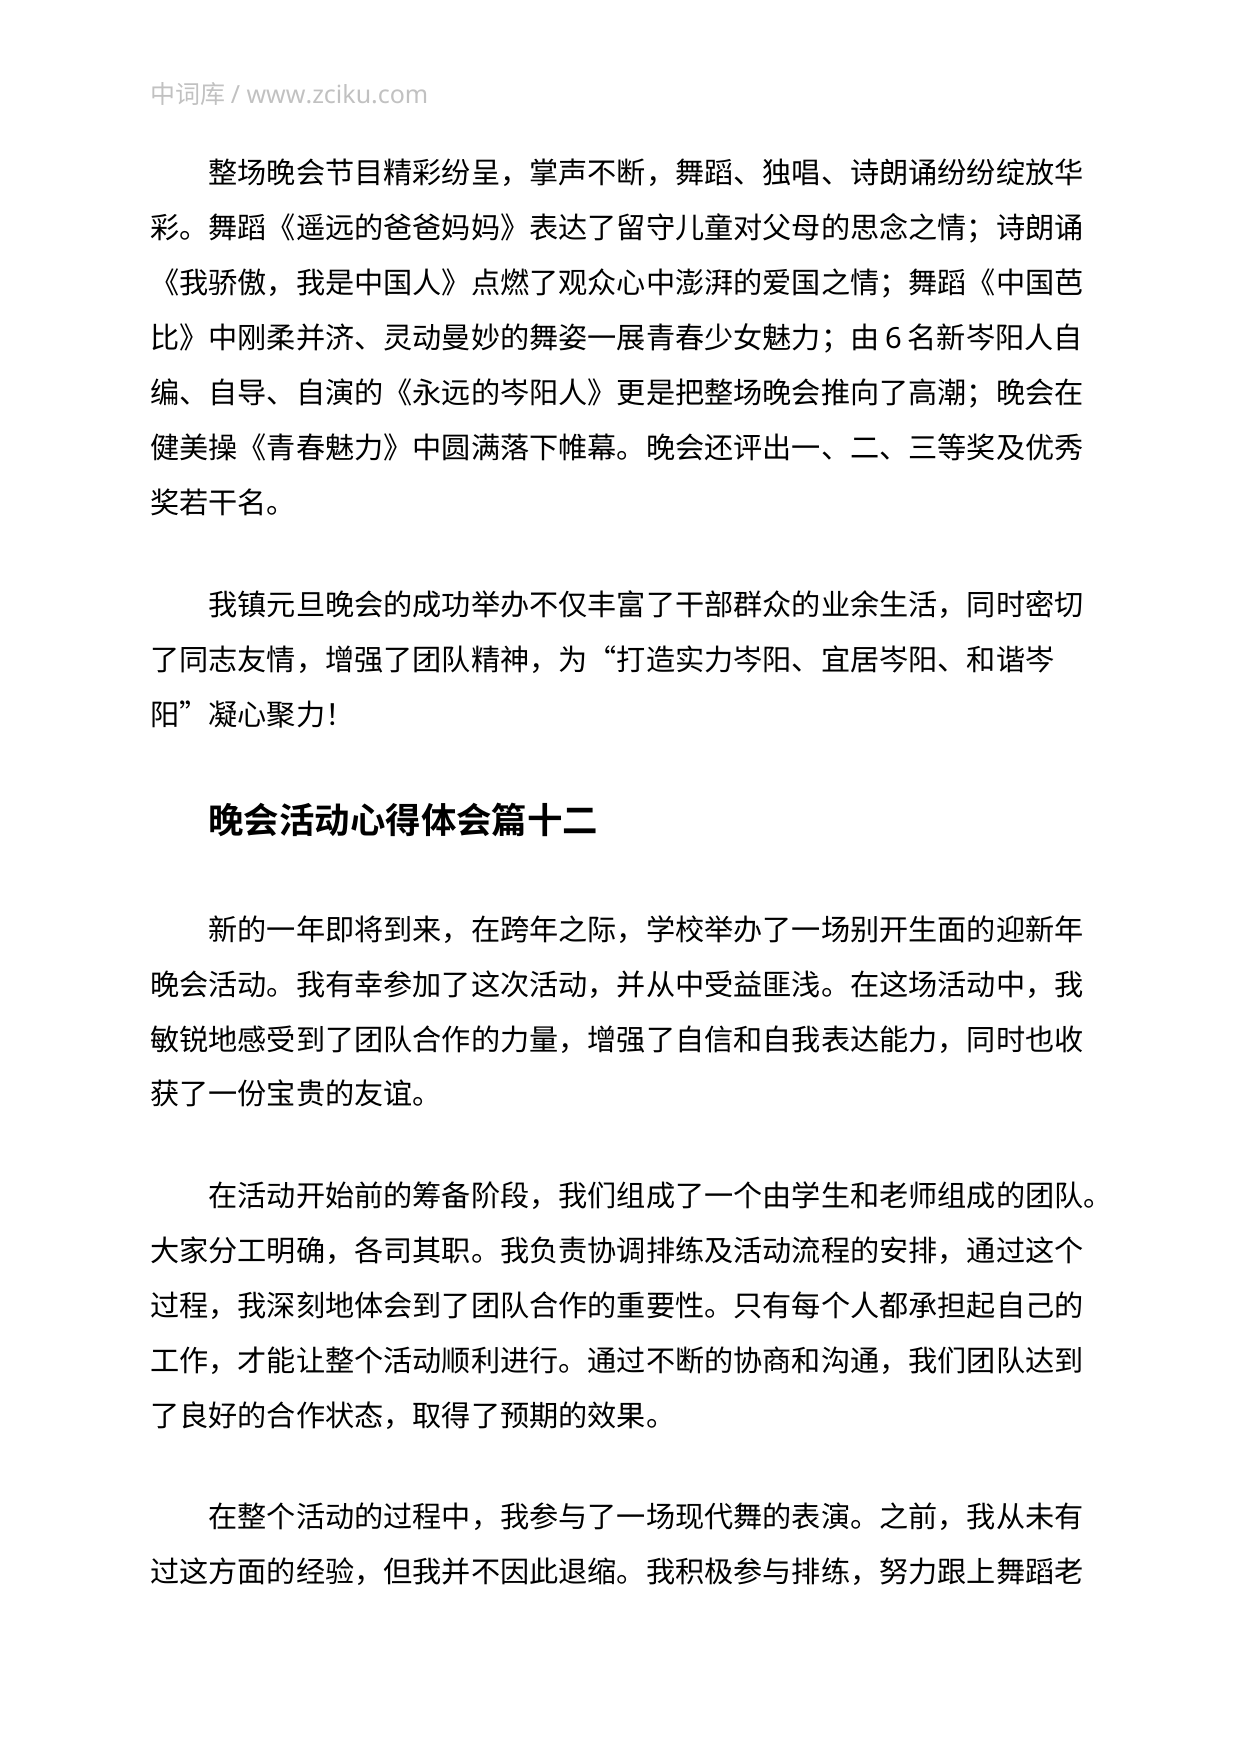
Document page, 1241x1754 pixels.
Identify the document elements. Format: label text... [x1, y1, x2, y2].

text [150, 1494, 1090, 1591]
text 在活动开始前的筹备阶段，我们组成了一个由学生和老师组成的团队。大家分工明确，各司其职。我负责协调排练及活动流程的安排，通过这个过程，我深刻地体会到了团队合作的重要性。只有每个人都承担起自己的工作，才能让整个活动顺利进行。通过不断的协商和沟通，我们团队达到了良好的合作状态，取得了预期的效果。 [150, 1173, 1090, 1434]
text 整场晚会节目精彩纷呈，掌声不断，舞蹈、独唱、诗朗诵纷纷绽放华彩。舞蹈《遥远的爸爸妈妈》表达了留守儿童对父母的思念之情；诗朗诵《我骄傲，我是中国人》点燃了观众心中澎湃的爱国之情；舞蹈《中国芭比》中刚柔并济、灵动曼妙的舞姿一展青春少女魅力；由6名新岑阳人自编、自导、自演的《永远的岑阳人》更是把整场晚会推向了高潮；晚会在健美操《青春魅力》中圆满落下帷幕。晚会还评出一、二、三等奖及优秀奖若干名。 [150, 150, 1090, 522]
text 我镇元旦晚会的成功举办不仅丰富了干部群众的业余生活，同时密切了同志友情，增强了团队精神，为“打造实力岑阳、宜居岑阳、和谐岑阳”凝心聚力！ [150, 581, 1090, 733]
text 晚会活动心得体会篇十二 [150, 793, 1090, 844]
text 新的一年即将到来，在跨年之际，学校举办了一场别开生面的迎新年晚会活动。我有幸参加了这次活动，并从中受益匪浅。在这场活动中，我敏锐地感受到了团队合作的力量，增强了自信和自我表达能力，同时也收获了一份宝贵的友谊。 [150, 906, 1090, 1113]
